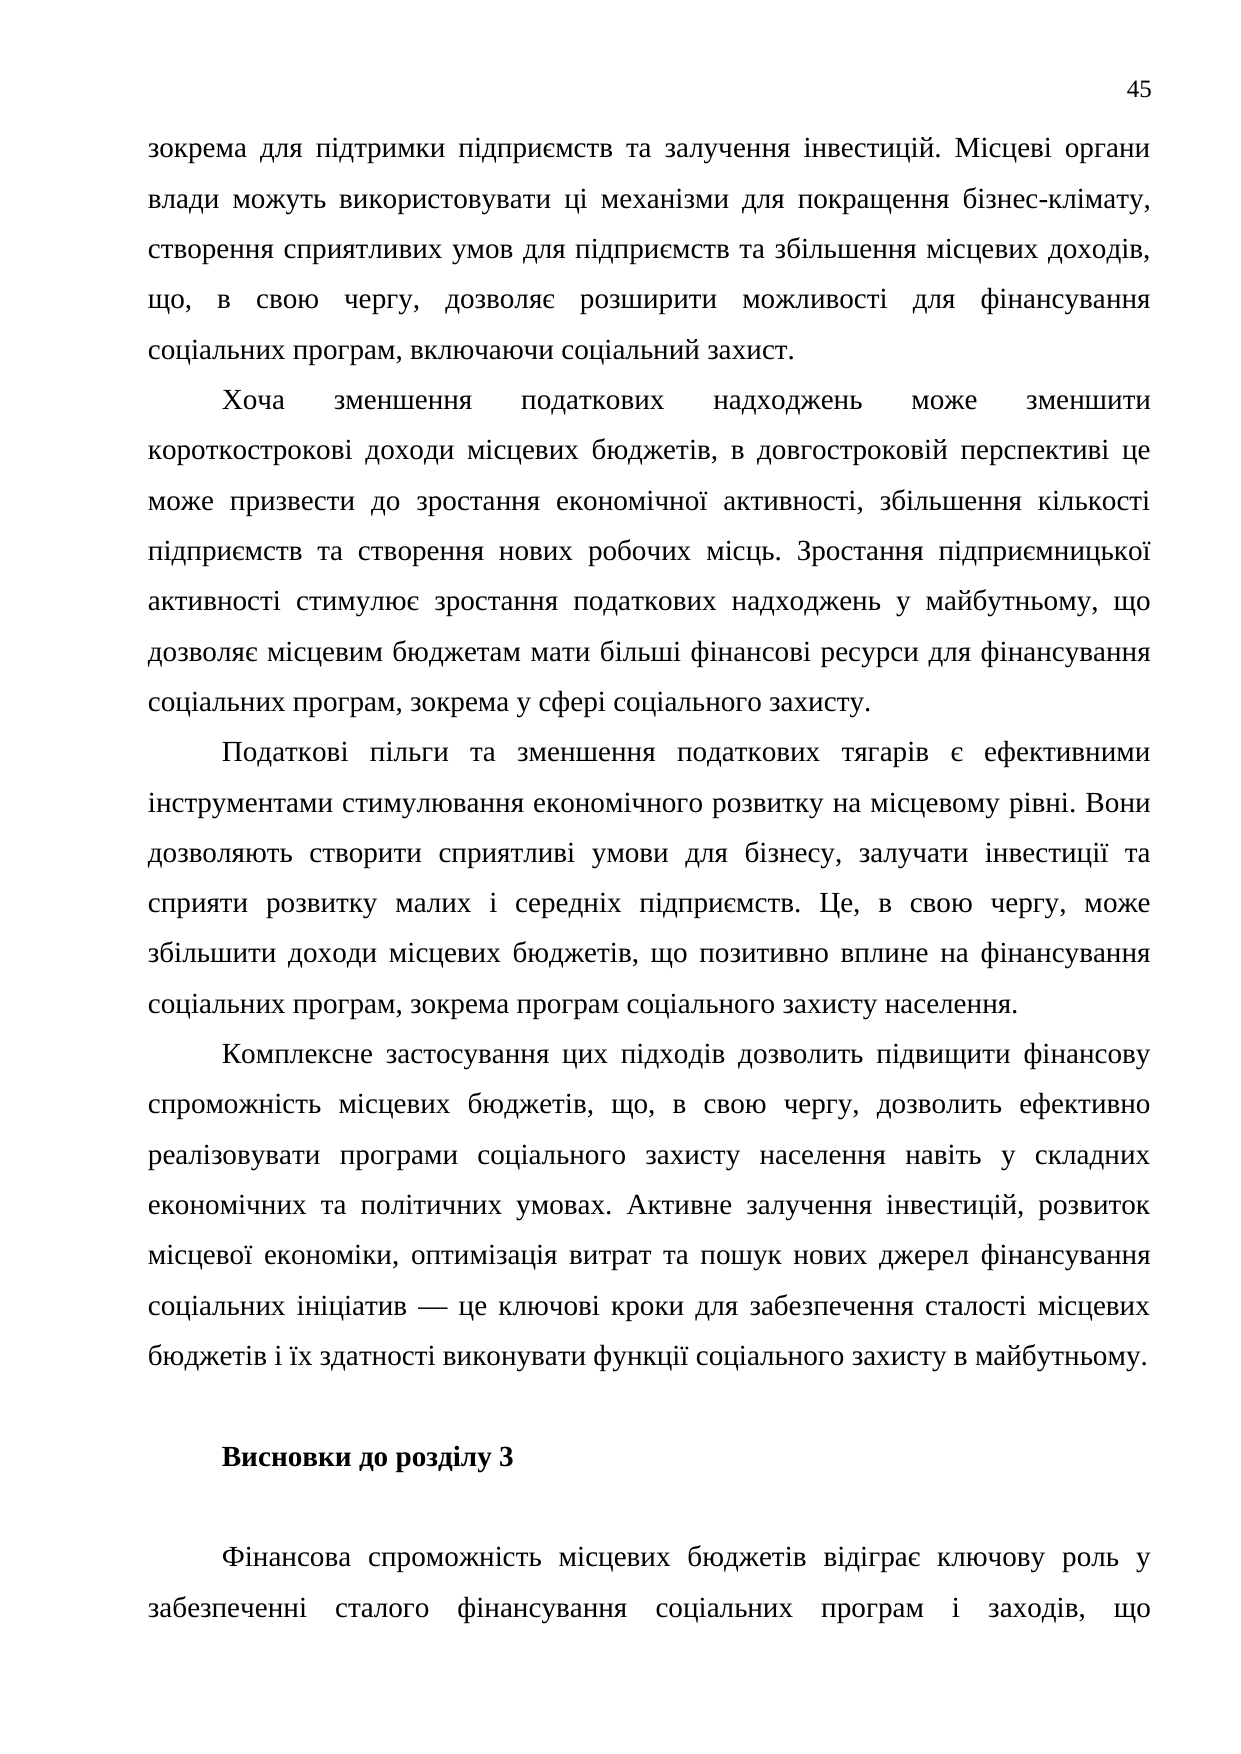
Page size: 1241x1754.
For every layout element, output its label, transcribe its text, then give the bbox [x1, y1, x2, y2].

text Хоча зменшення податкових надходжень може зменшити короткострокові доходи місцевих бюджетів, в довгостроковій перспективі це може призвести до зростання економічної активності, збільшення кількості підприємств та створення нових робочих місць. Зростання підприємницької активності стимулює зростання податкових надходжень у майбутньому, що дозволяє місцевим бюджетам мати більші фінансові ресурси для фінансування соціальних програм, зокрема у сфері соціального захисту. [148, 382, 1152, 718]
text Комплексне застосування цих підходів дозволить підвищити фінансову спроможність місцевих бюджетів, що, в свою чергу, дозволить ефективно реалізовувати програми соціального захисту населення навіть у складних економічних та політичних умовах. Активне залучення інвестицій, розвиток місцевої економіки, оптимізація витрат та пошук нових джерел фінансування соціальних ініціатив — це ключові кроки для забезпечення сталості місцевих бюджетів і їх здатності виконувати функції соціального захисту в майбутньому. [148, 1036, 1152, 1372]
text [148, 1539, 1152, 1623]
text Висновки до розділу 3 [148, 1439, 1152, 1472]
text Податкові пільги та зменшення податкових тягарів є ефективними інструментами стимулювання економічного розвитку на місцевому рівні. Вони дозволяють створити сприятливі умови для бізнесу, залучати інвестиції та сприяти розвитку малих і середніх підприємств. Це, в свою чергу, може збільшити доходи місцевих бюджетів, що позитивно вплине на фінансування соціальних програм, зокрема програм соціального захисту населення. [148, 734, 1152, 1019]
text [148, 131, 1152, 365]
